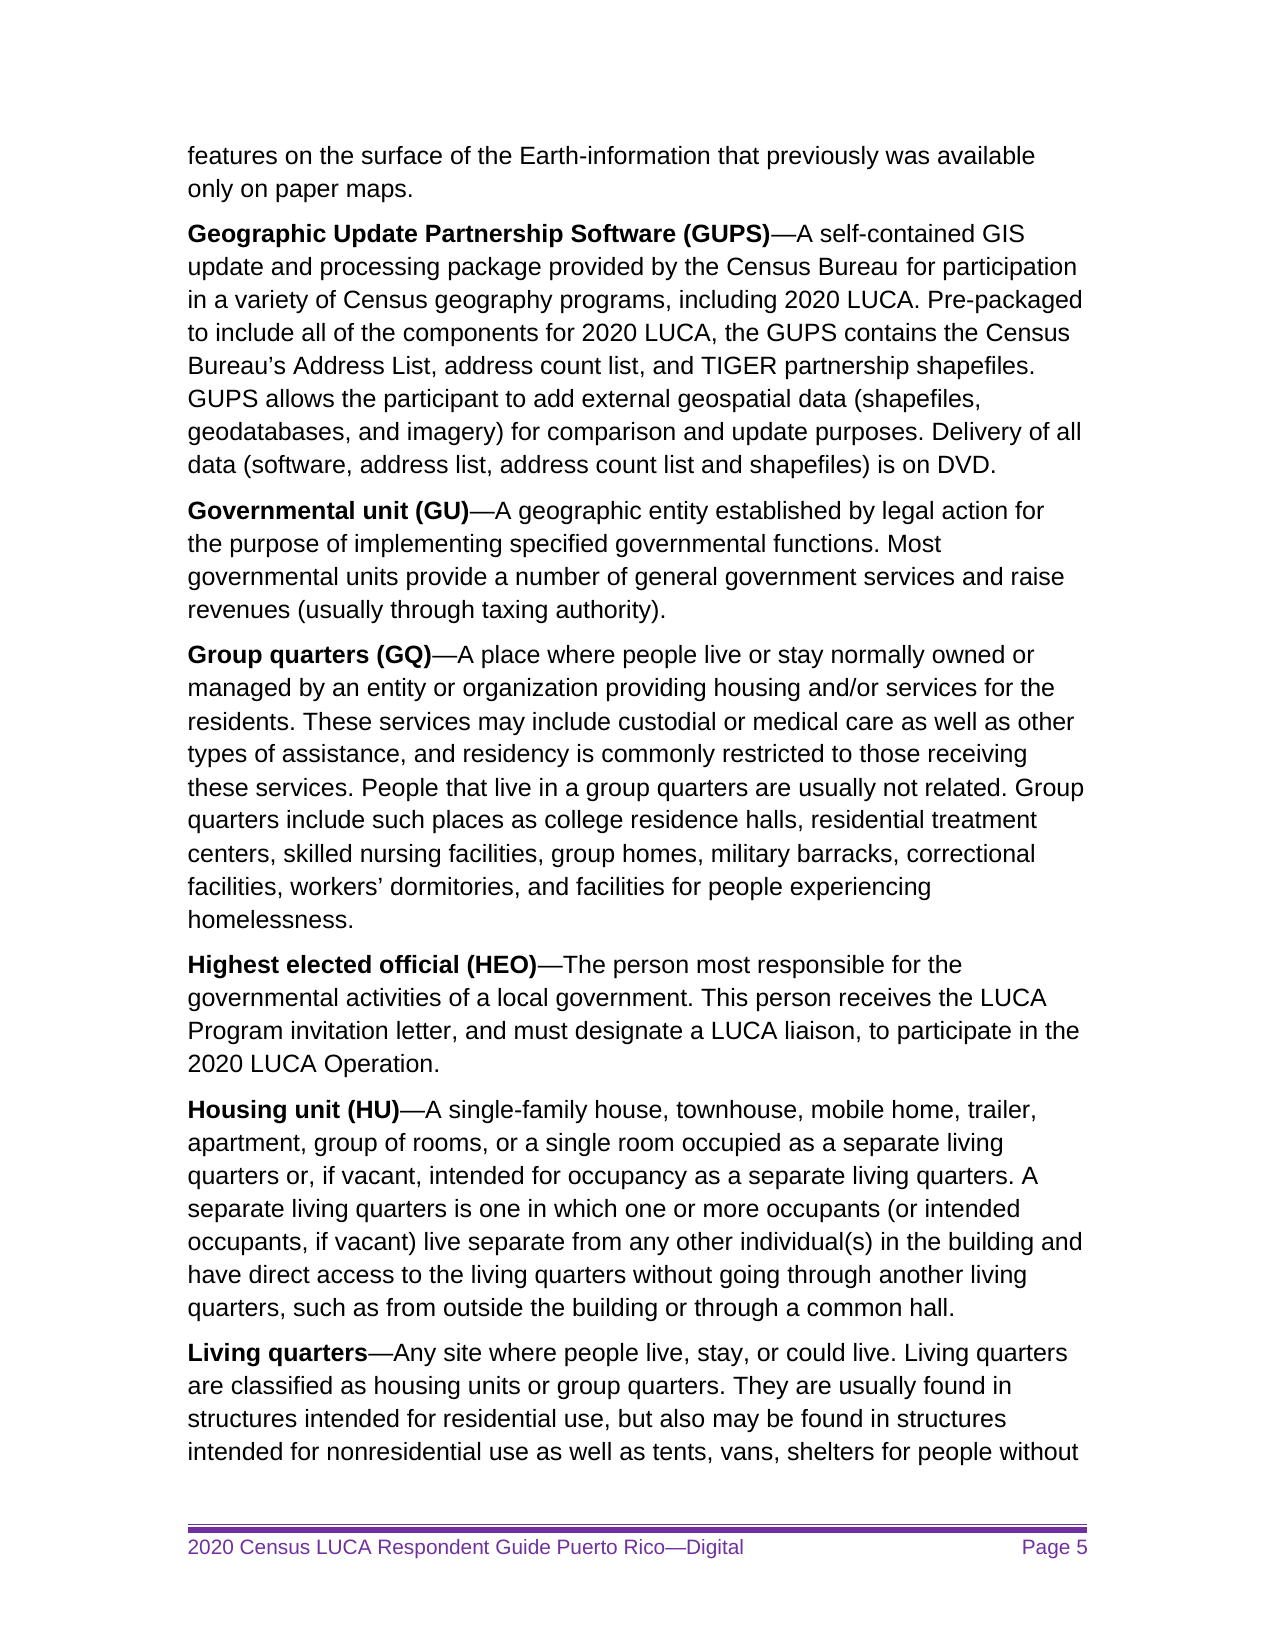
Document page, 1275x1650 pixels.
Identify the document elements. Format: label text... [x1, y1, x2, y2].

text Housing unit (HU)—A single-family house, townhouse, mobile home, trailer, apartment, group of rooms, or a single room occupied as a separate living quarters or, if vacant, intended for occupancy as a separate living quarters. A separate living quarters is one in which one or more occupants (or intended occupants, if vacant) live separate from any other individual(s) in the building and have direct access to the living quarters without going through another living quarters, such as from outside the building or through a common hall. [187, 1095, 1087, 1322]
text Group quarters (GQ)—A place where people live or stay normally owned or managed by an entity or organization providing housing and/or services for the residents. These services may include custodial or medical care as well as other types of assistance, and residency is commonly restricted to those receiving these services. People that live in a group quarters are usually not related. Group quarters include such places as college residence halls, residential treatment centers, skilled nursing facilities, group homes, military barracks, correctional facilities, workers’ dormitories, and facilities for people experiencing homelessness. [187, 640, 1087, 933]
text Governmental unit (GU)—A geographic entity established by legal action for the purpose of implementing specified governmental functions. Most governmental units provide a number of general government services and raise revenues (usually through taxing authority). [187, 496, 1084, 624]
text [187, 141, 1087, 202]
text Highest elected official (HEO)—The person most responsible for the governmental activities of a local government. This person receives the LUCA Program invitation letter, and must designate a LUCA liaison, to participate in the 2020 LUCA Operation. [187, 950, 1084, 1078]
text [187, 1338, 1087, 1466]
text Geographic Update Partnership Software (GUPS)—A self-contained GIS update and processing package provided by the Census Bureau for participation in a variety of Census geography programs, including 2020 LUCA. Pre-packaged to include all of the components for 2020 LUCA, the GUPS contains the Census Bureau’s Address List, address count list, and TIGER partnership shapefiles. GUPS allows the participant to add external geospatial data (shapefiles, geodatabases, and imagery) for comparison and update purposes. Delivery of all data (software, address list, address count list and shapefiles) is on DVD. [187, 219, 1087, 479]
